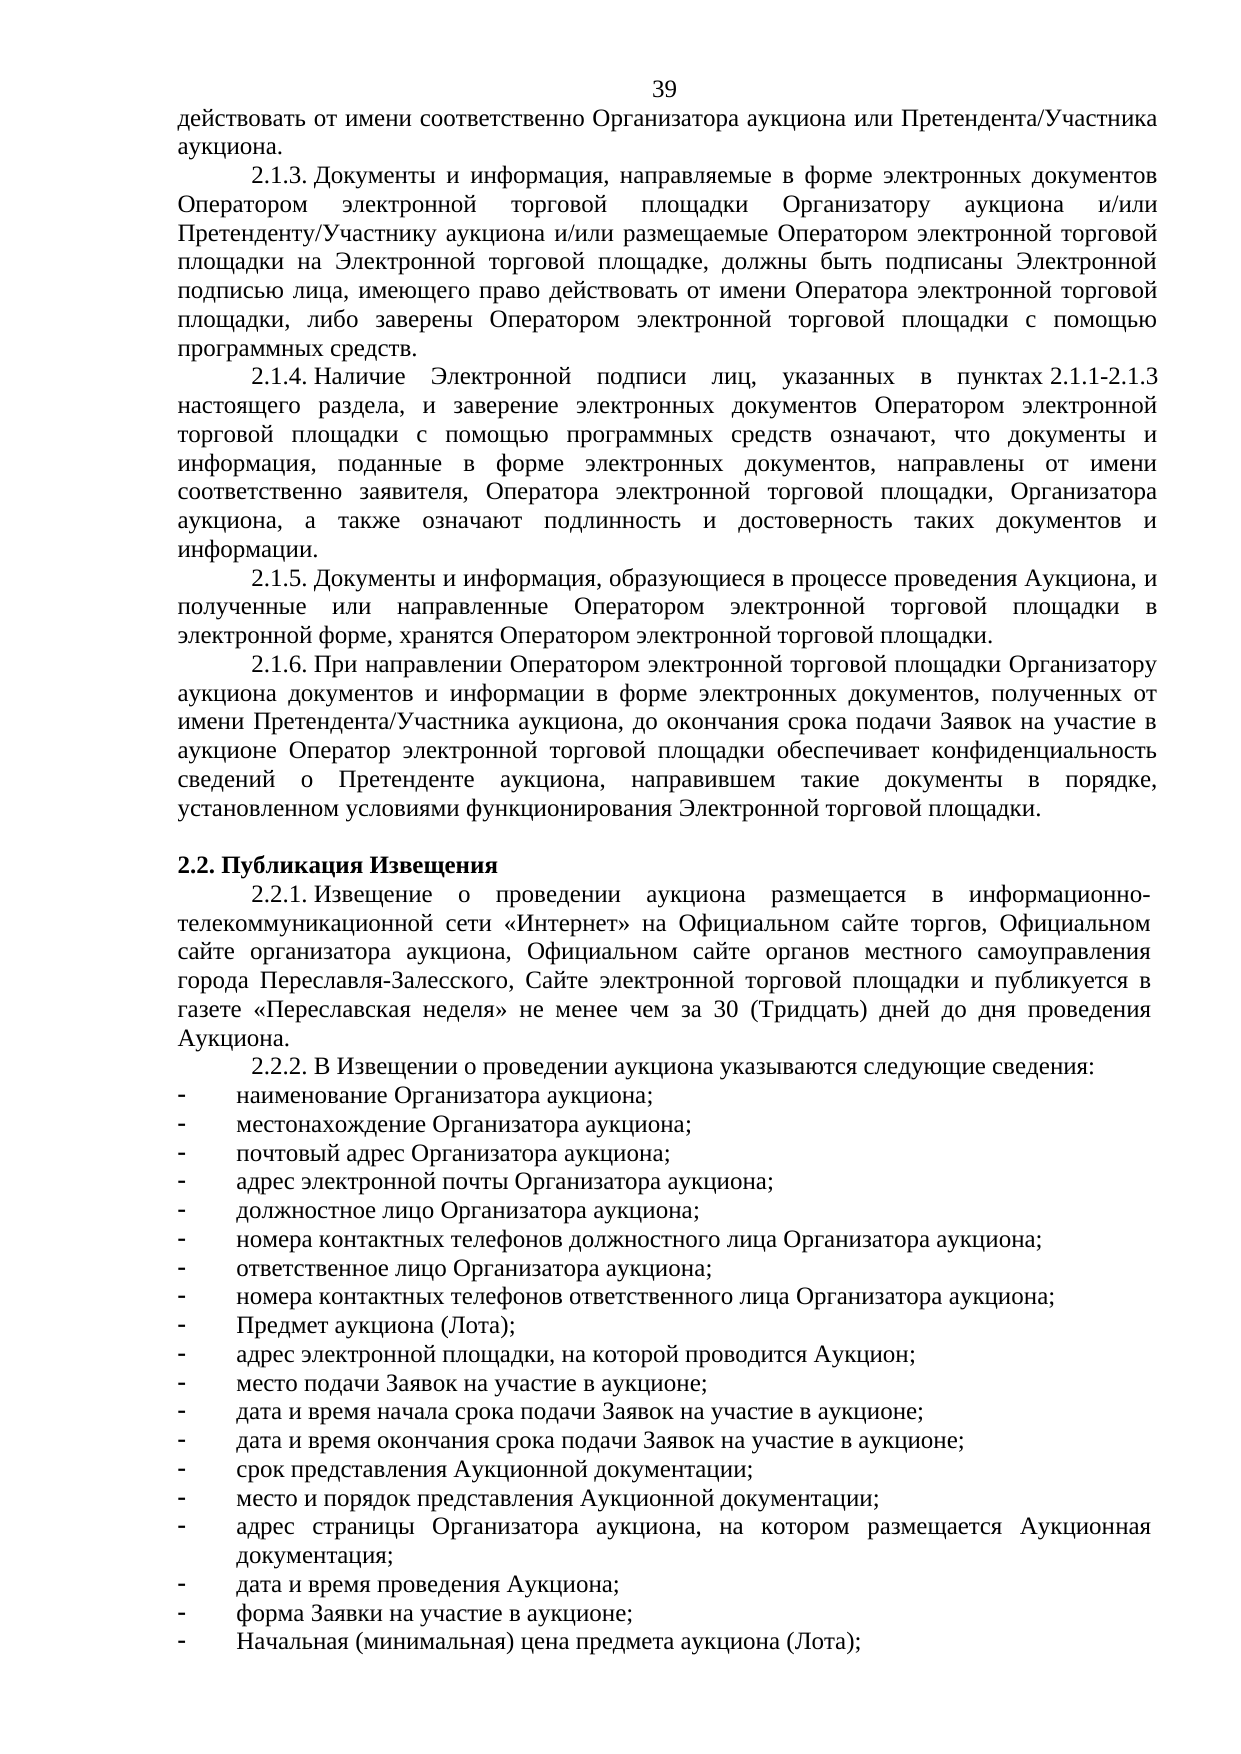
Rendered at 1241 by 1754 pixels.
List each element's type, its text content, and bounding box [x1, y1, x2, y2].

list срок представления Аукционной документации; [177, 1454, 1152, 1483]
text 2.1.6. При направлении Оператором электронной торговой площадки Организатору аукциона документов и информации в форме электронных документов, полученных от имени Претендента/Участника аукциона, до окончания срока подачи Заявок на участие в аукционе Оператор электронной торговой площадки обеспечивает конфиденциальность сведений о Претенденте аукциона, направившем такие документы в порядке, установленном условиями функционирования Электронной торговой площадки. [177, 649, 1158, 821]
list наименование Организатора аукциона; [177, 1080, 1152, 1109]
list Предмет аукциона (Лота); [177, 1310, 1152, 1339]
list 2.2.1. Извещение о проведении аукциона размещается в информационно-телекоммуникационной сети «Интернет» на Официальном сайте торгов, Официальном сайте организатора аукциона, Официальном сайте органов местного самоуправления города Переславля-Залесского, Сайте электронной торговой площадки и публикуется в газете «Переславская неделя» не менее чем за 30 (Тридцать) дней до дня проведения Аукциона. [177, 879, 1152, 1051]
list адрес электронной площадки, на которой проводится Аукцион; [177, 1339, 1152, 1368]
list дата и время окончания срока подачи Заявок на участие в аукционе; [177, 1425, 1152, 1454]
text 2.2. Публикация Извещения [177, 850, 1152, 879]
list номера контактных телефонов должностного лица Организатора аукциона; [177, 1224, 1152, 1253]
list адрес электронной почты Организатора аукциона; [177, 1166, 1152, 1195]
list адрес страницы Организатора аукциона, на котором размещается Аукционная документация; [177, 1511, 1152, 1569]
text 2.1.3. Документы и информация, направляемые в форме электронных документов Оператором электронной торговой площадки Организатору аукциона и/или Претенденту/Участнику аукциона и/или размещаемые Оператором электронной торговой площадки на Электронной торговой площадке, должны быть подписаны Электронной подписью лица, имеющего право действовать от имени Оператора электронной торговой площадки, либо заверены Оператором электронной торговой площадки с помощью программных средств. [177, 160, 1158, 361]
list дата и время начала срока подачи Заявок на участие в аукционе; [177, 1396, 1152, 1425]
list форма Заявки на участие в аукционе; [177, 1598, 1152, 1626]
list должностное лицо Организатора аукциона; [177, 1195, 1152, 1224]
text 2.1.4. Наличие Электронной подписи лиц, указанных в пунктах 2.1.1-2.1.3 настоящего раздела, и заверение электронных документов Оператором электронной торговой площадки с помощью программных средств означают, что документы и информация, поданные в форме электронных документов, направлены от имени соответственно заявителя, Оператора электронной торговой площадки, Организатора аукциона, а также означают подлинность и достоверность таких документов и информации. [177, 361, 1158, 563]
text 2.1.5. Документы и информация, образующиеся в процессе проведения Аукциона, и полученные или направленные Оператором электронной торговой площадки в электронной форме, хранятся Оператором электронной торговой площадки. [177, 563, 1158, 649]
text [177, 103, 1158, 160]
list ответственное лицо Организатора аукциона; [177, 1253, 1152, 1281]
list дата и время проведения Аукциона; [177, 1569, 1152, 1598]
text 2.2.2. В Извещении о проведении аукциона указываются следующие сведения: [177, 1051, 1152, 1080]
list Начальная (минимальная) цена предмета аукциона (Лота); [177, 1626, 1152, 1655]
list номера контактных телефонов ответственного лица Организатора аукциона; [177, 1281, 1152, 1310]
list местонахождение Организатора аукциона; [177, 1109, 1152, 1138]
list почтовый адрес Организатора аукциона; [177, 1138, 1152, 1166]
list место подачи Заявок на участие в аукционе; [177, 1368, 1152, 1396]
list место и порядок представления Аукционной документации; [177, 1483, 1152, 1511]
